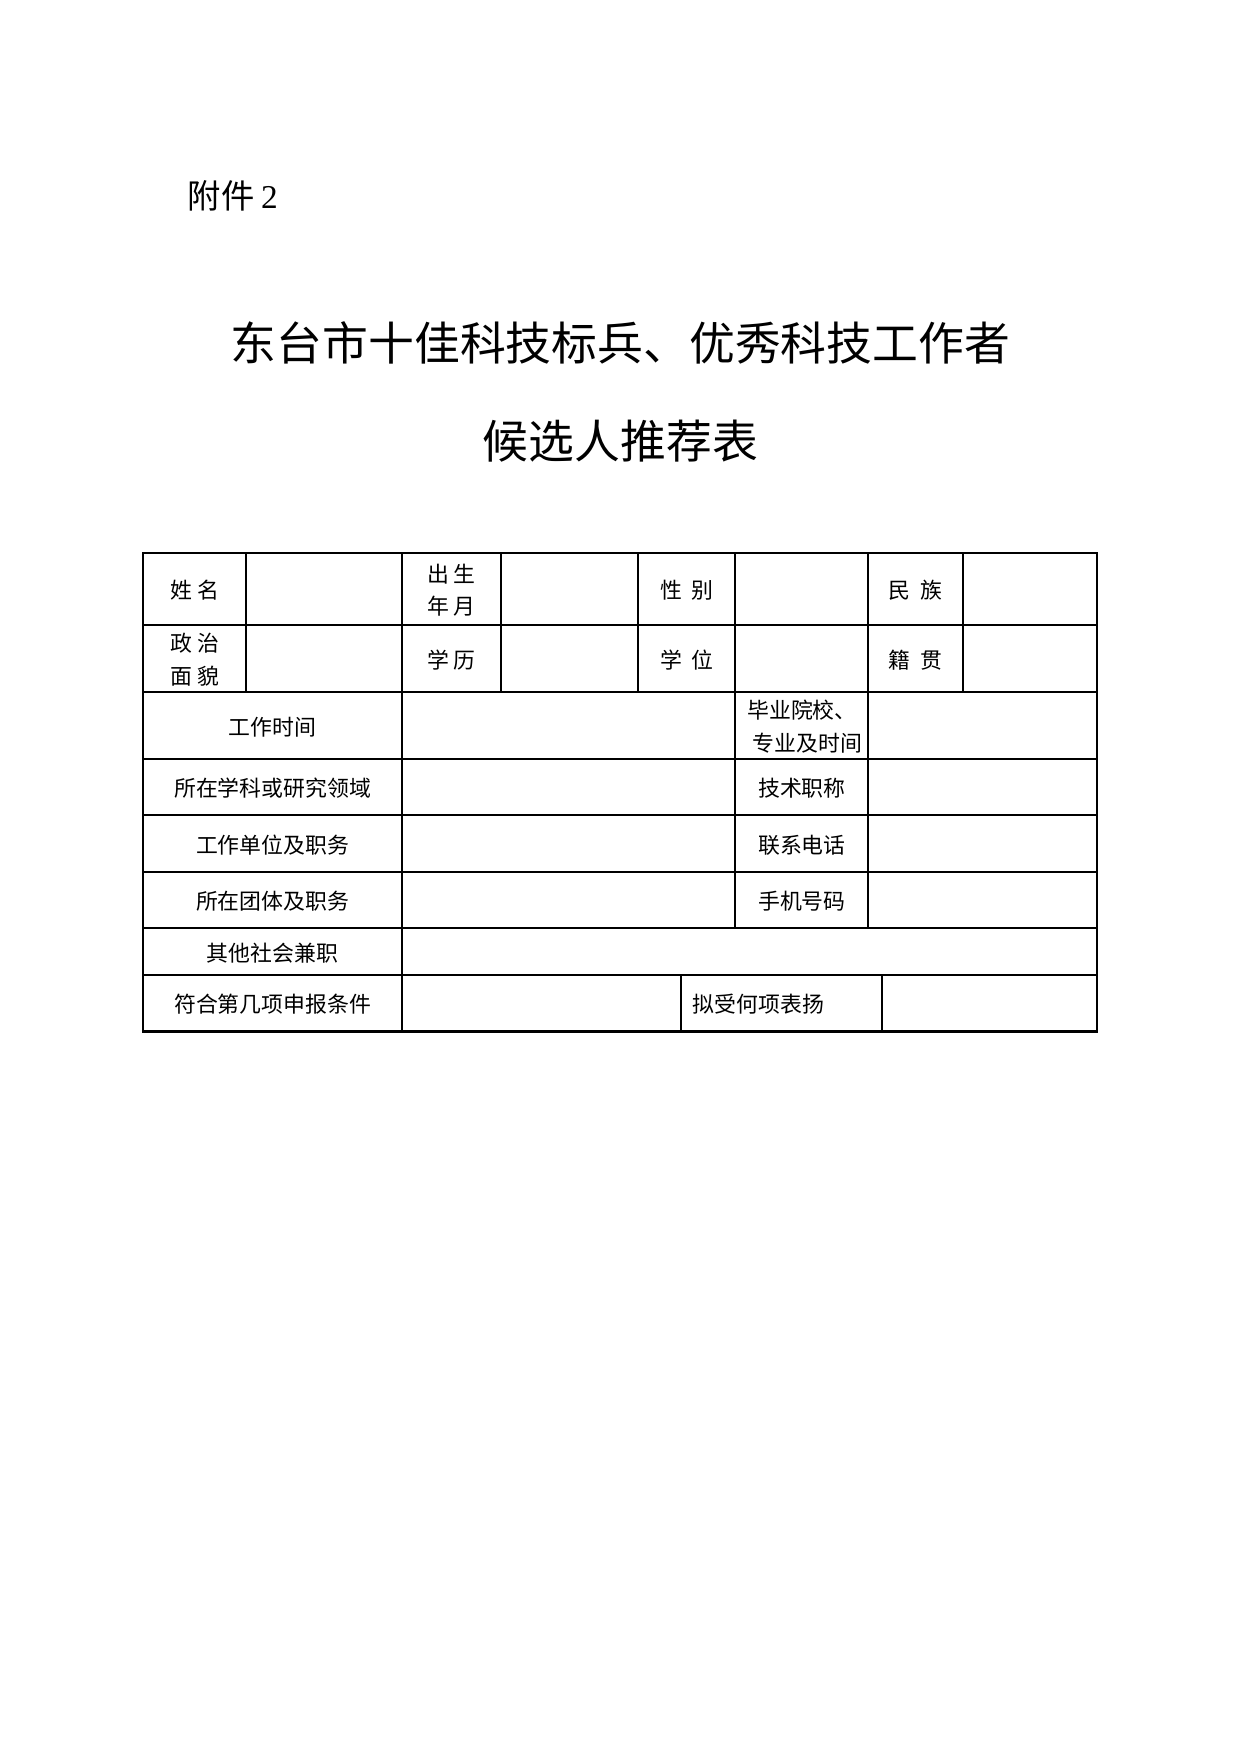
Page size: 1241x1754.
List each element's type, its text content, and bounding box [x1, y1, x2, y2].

table_cell [869, 693, 1096, 758]
table_cell 技术职称 [736, 760, 867, 814]
table_cell 毕业院校、 专业及时间 [736, 693, 867, 758]
table_cell [736, 626, 867, 691]
table_cell 学 位 [639, 626, 734, 691]
text 东台市十佳科技标兵、优秀科技工作者 [187, 292, 1053, 389]
table_cell 联系电话 [736, 816, 867, 871]
table_header 性 别 [639, 554, 734, 624]
table_cell 其他社会兼职 [144, 929, 401, 974]
table_cell [869, 873, 1096, 927]
table_cell 符合第几项申报条件 [144, 976, 401, 1030]
table_header [964, 554, 1096, 624]
table_cell [964, 626, 1096, 691]
text 附件2 [187, 162, 736, 227]
table_cell 工作时间 [144, 693, 401, 758]
text 候选人推荐表 [187, 389, 1053, 487]
table_cell [247, 626, 401, 691]
table_cell 学 历 [403, 626, 500, 691]
table_cell [869, 816, 1096, 871]
table_cell 籍 贯 [869, 626, 962, 691]
table_cell [869, 760, 1096, 814]
table_cell 所在学科或研究领域 [144, 760, 401, 814]
table_cell 所在团体及职务 [144, 873, 401, 927]
table_cell 政 治 面 貌 [144, 626, 245, 691]
table_cell [403, 929, 1096, 974]
table_header [502, 554, 637, 624]
table_cell [403, 976, 680, 1030]
table_cell [502, 626, 637, 691]
table_cell 手机号码 [736, 873, 867, 927]
table_cell [883, 976, 1096, 1030]
table_header [247, 554, 401, 624]
table_cell 拟受何项表扬 [682, 976, 881, 1030]
table_cell 工作单位及职务 [144, 816, 401, 871]
table_cell [403, 873, 734, 927]
table_cell [403, 760, 734, 814]
table_cell [403, 693, 734, 758]
table_header 姓 名 [144, 554, 245, 624]
table_header 出 生 年 月 [403, 554, 500, 624]
table_cell [403, 816, 734, 871]
table_header 民 族 [869, 554, 962, 624]
table_header [736, 554, 867, 624]
